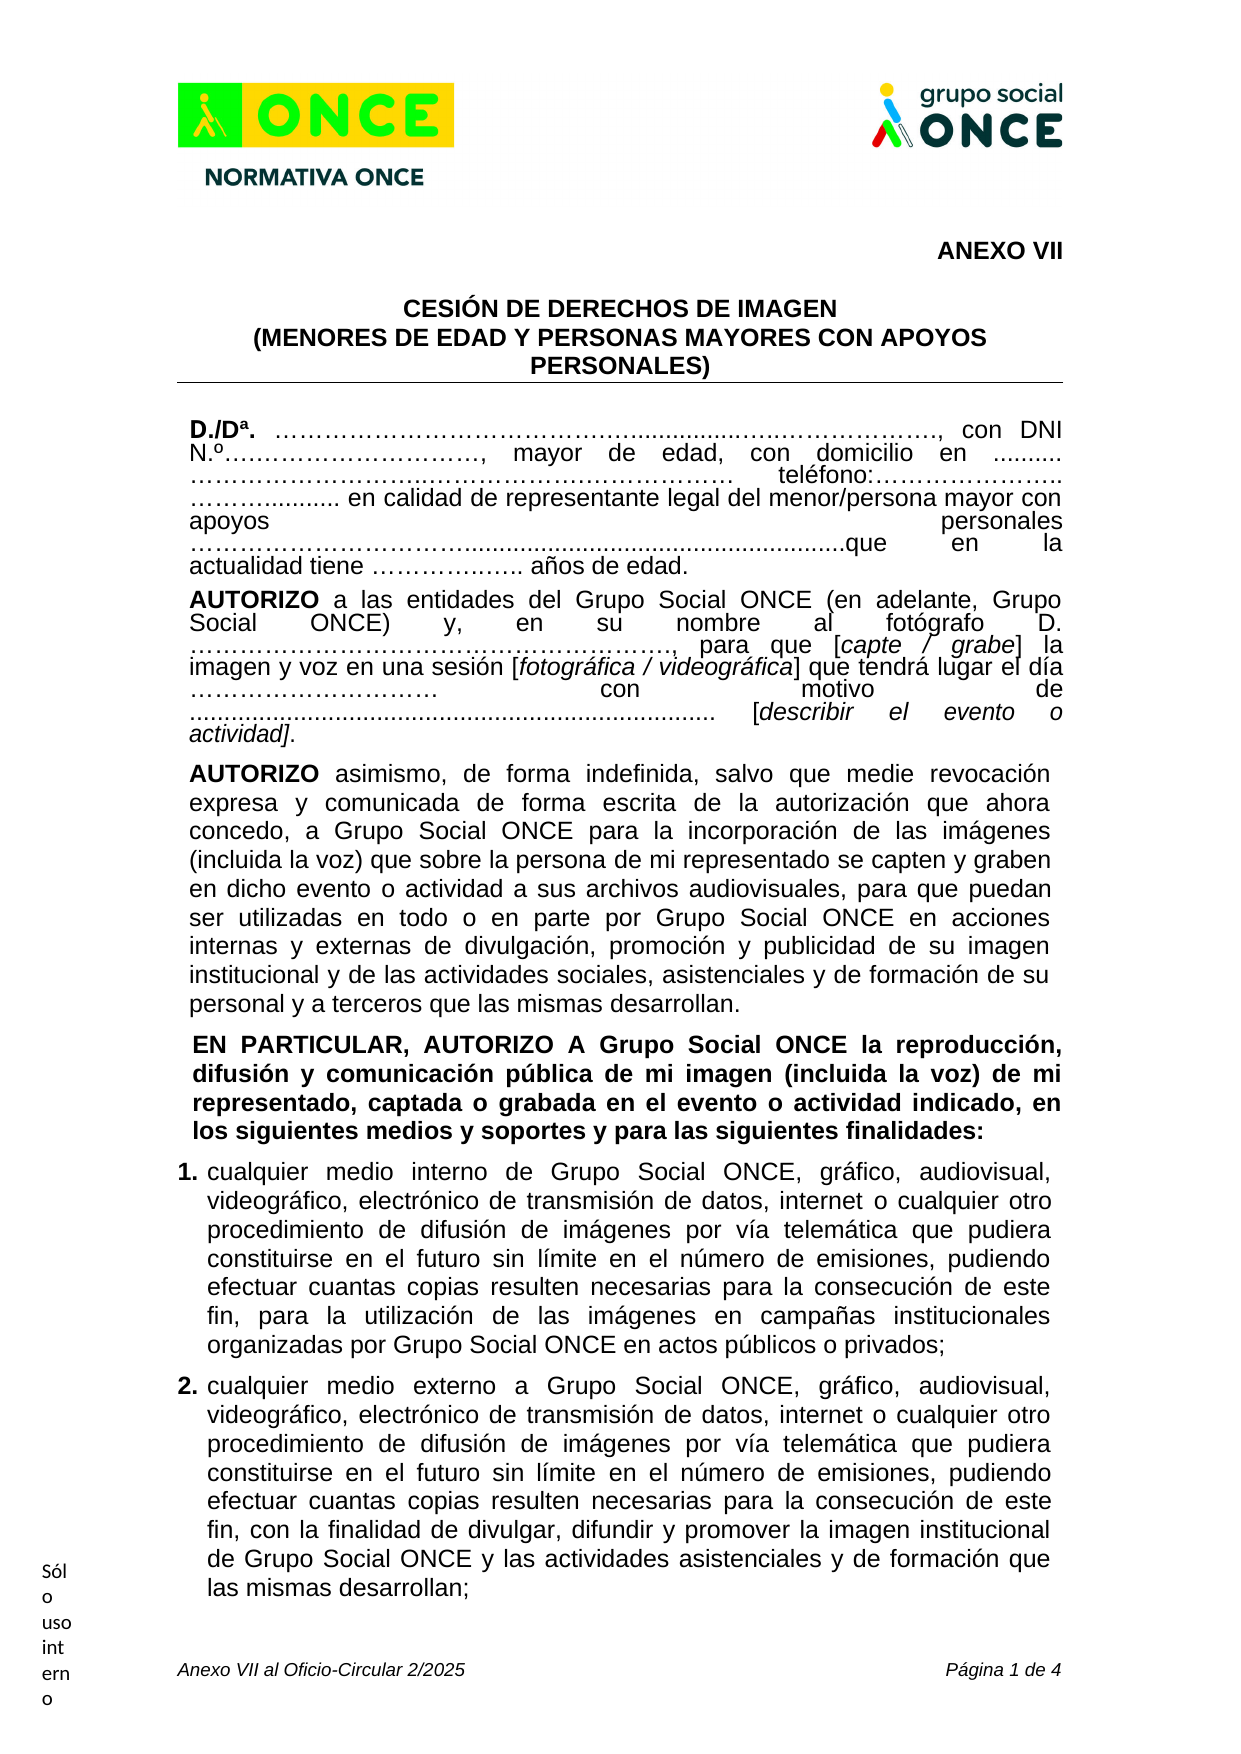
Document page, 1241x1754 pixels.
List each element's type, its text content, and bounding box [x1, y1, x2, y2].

text AUTORIZO a las entidades del Grupo Social ONCE (en adelante, Grupo Social ONCE) y, en su nombre al fotógrafo D.…………………………………………………., para que [capte / grabe] la imagen y voz en una sesión [fotográfica / videográfica] que tendrá lugar el día ………………………… con motivo de ............................................................................ [describir el evento o actividad]. [189, 591, 1063, 747]
subtitle ANEXO VII [177, 236, 1063, 265]
list cualquier medio interno de Grupo Social ONCE, gráfico, audiovisual, videográfico, electrónico de transmisión de datos, internet o cualquier otro procedimiento de difusión de imágenes por vía telemática que pudiera constituirse en el futuro sin límite en el número de emisiones, pudiendo efectuar cuantas copias resulten necesarias para la consecución de este fin, para la utilización de las imágenes en campañas institucionales organizadas por Grupo Social ONCE en actos públicos o privados; [177, 1157, 1052, 1359]
list cualquier medio externo a Grupo Social ONCE, gráfico, audiovisual, videográfico, electrónico de transmisión de datos, internet o cualquier otro procedimiento de difusión de imágenes por vía telemática que pudiera constituirse en el futuro sin límite en el número de emisiones, pudiendo efectuar cuantas copias resulten necesarias para la consecución de este fin, con la finalidad de divulgar, difundir y promover la imagen institucional de Grupo Social ONCE y las actividades asistenciales y de formación que las mismas desarrollan; [177, 1371, 1052, 1601]
text AUTORIZO asimismo, de forma indefinida, salvo que medie revocación expresa y comunicada de forma escrita de la autorización que ahora concedo, a Grupo Social ONCE para la incorporación de las imágenes (incluida la voz) que sobre la persona de mi representado se capten y graben en dicho evento o actividad a sus archivos audiovisuales, para que puedan ser utilizadas en todo o en parte por Grupo Social ONCE en acciones internas y externas de divulgación, promoción y publicidad de su imagen institucional y de las actividades sociales, asistenciales y de formación de su personal y a terceros que las mismas desarrollan. [189, 759, 1052, 1018]
picture [177, 73, 1063, 207]
text EN PARTICULAR, AUTORIZO A Grupo Social ONCE la reproducción, difusión y comunicación pública de mi imagen (incluida la voz) de mi representado, captada o grabada en el evento o actividad indicado, en los siguientes medios y soportes y para las siguientes finalidades: [192, 1030, 1063, 1145]
text D./Dª. ………………………………….…................…..………………., con DNI N.º….………………………, mayor de edad, con domicilio en ..........………………………..……………….……………… teléfono:…………………..………........... en calidad de representante legal del menor/persona mayor con apoyos personales …………………………….......................................................que en la actualidad tiene …………..….. años de edad. [189, 421, 1063, 579]
text CESIÓN DE DERECHOS DE IMAGEN (MENORES DE EDAD Y PERSONAS MAYORES CON APOYOS PERSONALES) [177, 294, 1063, 382]
